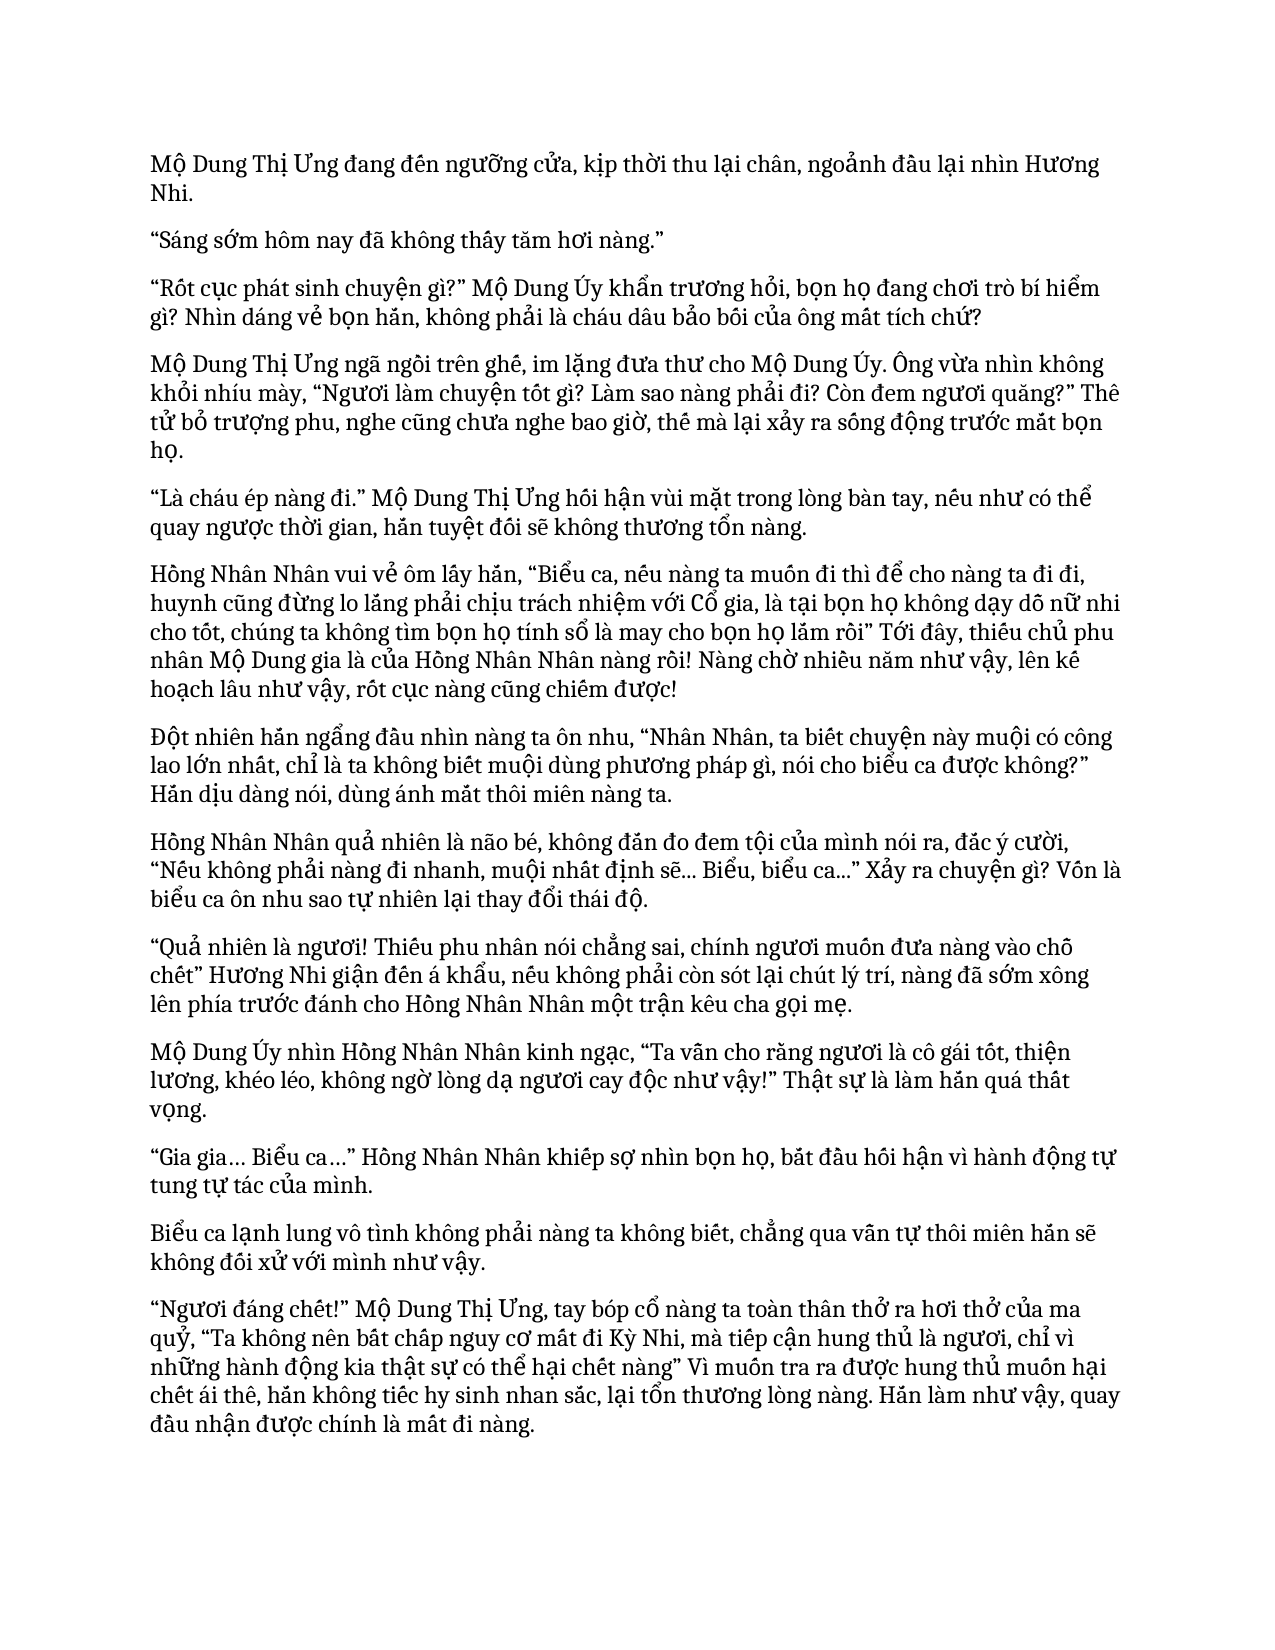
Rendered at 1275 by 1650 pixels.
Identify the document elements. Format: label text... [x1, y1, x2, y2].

text Đột nhiên hắn ngẩng đầu nhìn nàng ta ôn nhu, “Nhân Nhân, ta biết chuyện này muội có công lao lớn nhất, chỉ là ta không biết muội dùng phương pháp gì, nói cho biểu ca được không?” Hắn dịu dàng nói, dùng ánh mắt thôi miên nàng ta. [150, 722, 1125, 809]
text Mộ Dung Úy nhìn Hồng Nhân Nhân kinh ngạc, “Ta vẫn cho rằng ngươi là cô gái tốt, thiện lương, khéo léo, không ngờ lòng dạ ngươi cay độc như vậy!” Thật sự là làm hắn quá thất vọng. [150, 1037, 1125, 1124]
text Mộ Dung Thị Ưng ngã ngồi trên ghế, im lặng đưa thư cho Mộ Dung Úy. Ông vừa nhìn không khỏi nhíu mày, “Ngươi làm chuyện tốt gì? Làm sao nàng phải đi? Còn đem ngươi quăng?” Thê tử bỏ trượng phu, nghe cũng chưa nghe bao giờ, thế mà lại xảy ra sống động trước mắt bọn họ. [150, 350, 1125, 465]
text “Sáng sớm hôm nay đã không thấy tăm hơi nàng.” [150, 226, 1125, 255]
text “Quả nhiên là ngươi! Thiếu phu nhân nói chẳng sai, chính ngươi muốn đưa nàng vào chỗ chết” Hương Nhi giận đến á khẩu, nếu không phải còn sót lại chút lý trí, nàng đã sớm xông lên phía trước đánh cho Hồng Nhân Nhân một trận kêu cha gọi mẹ. [150, 932, 1125, 1019]
text Hồng Nhân Nhân vui vẻ ôm lấy hắn, “Biểu ca, nếu nàng ta muốn đi thì để cho nàng ta đi đi, huynh cũng đừng lo lắng phải chịu trách nhiệm với Cổ gia, là tại bọn họ không dạy dỗ nữ nhi cho tốt, chúng ta không tìm bọn họ tính sổ là may cho bọn họ lắm rồi” Tới đây, thiếu chủ phu nhân Mộ Dung gia là của Hồng Nhân Nhân nàng rồi! Nàng chờ nhiều năm như vậy, lên kế hoạch lâu như vậy, rốt cục nàng cũng chiếm được! [150, 560, 1125, 704]
text “Ngươi đáng chết!” Mộ Dung Thị Ưng, tay bóp cổ nàng ta toàn thân thở ra hơi thở của ma quỷ, “Ta không nên bất chấp nguy cơ mất đi Kỳ Nhi, mà tiếp cận hung thủ là ngươi, chỉ vì những hành động kia thật sự có thể hại chết nàng” Vì muốn tra ra được hung thủ muốn hại chết ái thê, hắn không tiếc hy sinh nhan sắc, lại tổn thương lòng nàng. Hắn làm như vậy, quay đầu nhận được chính là mất đi nàng. [150, 1295, 1125, 1439]
text Hồng Nhân Nhân quả nhiên là não bé, không đắn đo đem tội của mình nói ra, đắc ý cười, “Nếu không phải nàng đi nhanh, muội nhất định sẽ... Biểu, biểu ca...” Xảy ra chuyện gì? Vốn là biểu ca ôn nhu sao tự nhiên lại thay đổi thái độ. [150, 827, 1125, 914]
text “Là cháu ép nàng đi.” Mộ Dung Thị Ưng hối hận vùi mặt trong lòng bàn tay, nếu như có thể quay ngược thời gian, hắn tuyệt đối sẽ không thương tổn nàng. [150, 484, 1125, 541]
text “Rốt cục phát sinh chuyện gì?” Mộ Dung Úy khẩn trương hỏi, bọn họ đang chơi trò bí hiểm gì? Nhìn dáng vẻ bọn hắn, không phải là cháu dâu bảo bối của ông mất tích chứ? [150, 274, 1125, 331]
text “Gia gia… Biểu ca…” Hồng Nhân Nhân khiếp sợ nhìn bọn họ, bắt đầu hối hận vì hành động tự tung tự tác của mình. [150, 1142, 1125, 1200]
text Mộ Dung Thị Ưng đang đến ngưỡng cửa, kịp thời thu lại chân, ngoảnh đầu lại nhìn Hương Nhi. [150, 150, 1125, 207]
text Biểu ca lạnh lung vô tình không phải nàng ta không biết, chẳng qua vẫn tự thôi miên hắn sẽ không đối xử với mình như vậy. [150, 1219, 1125, 1276]
